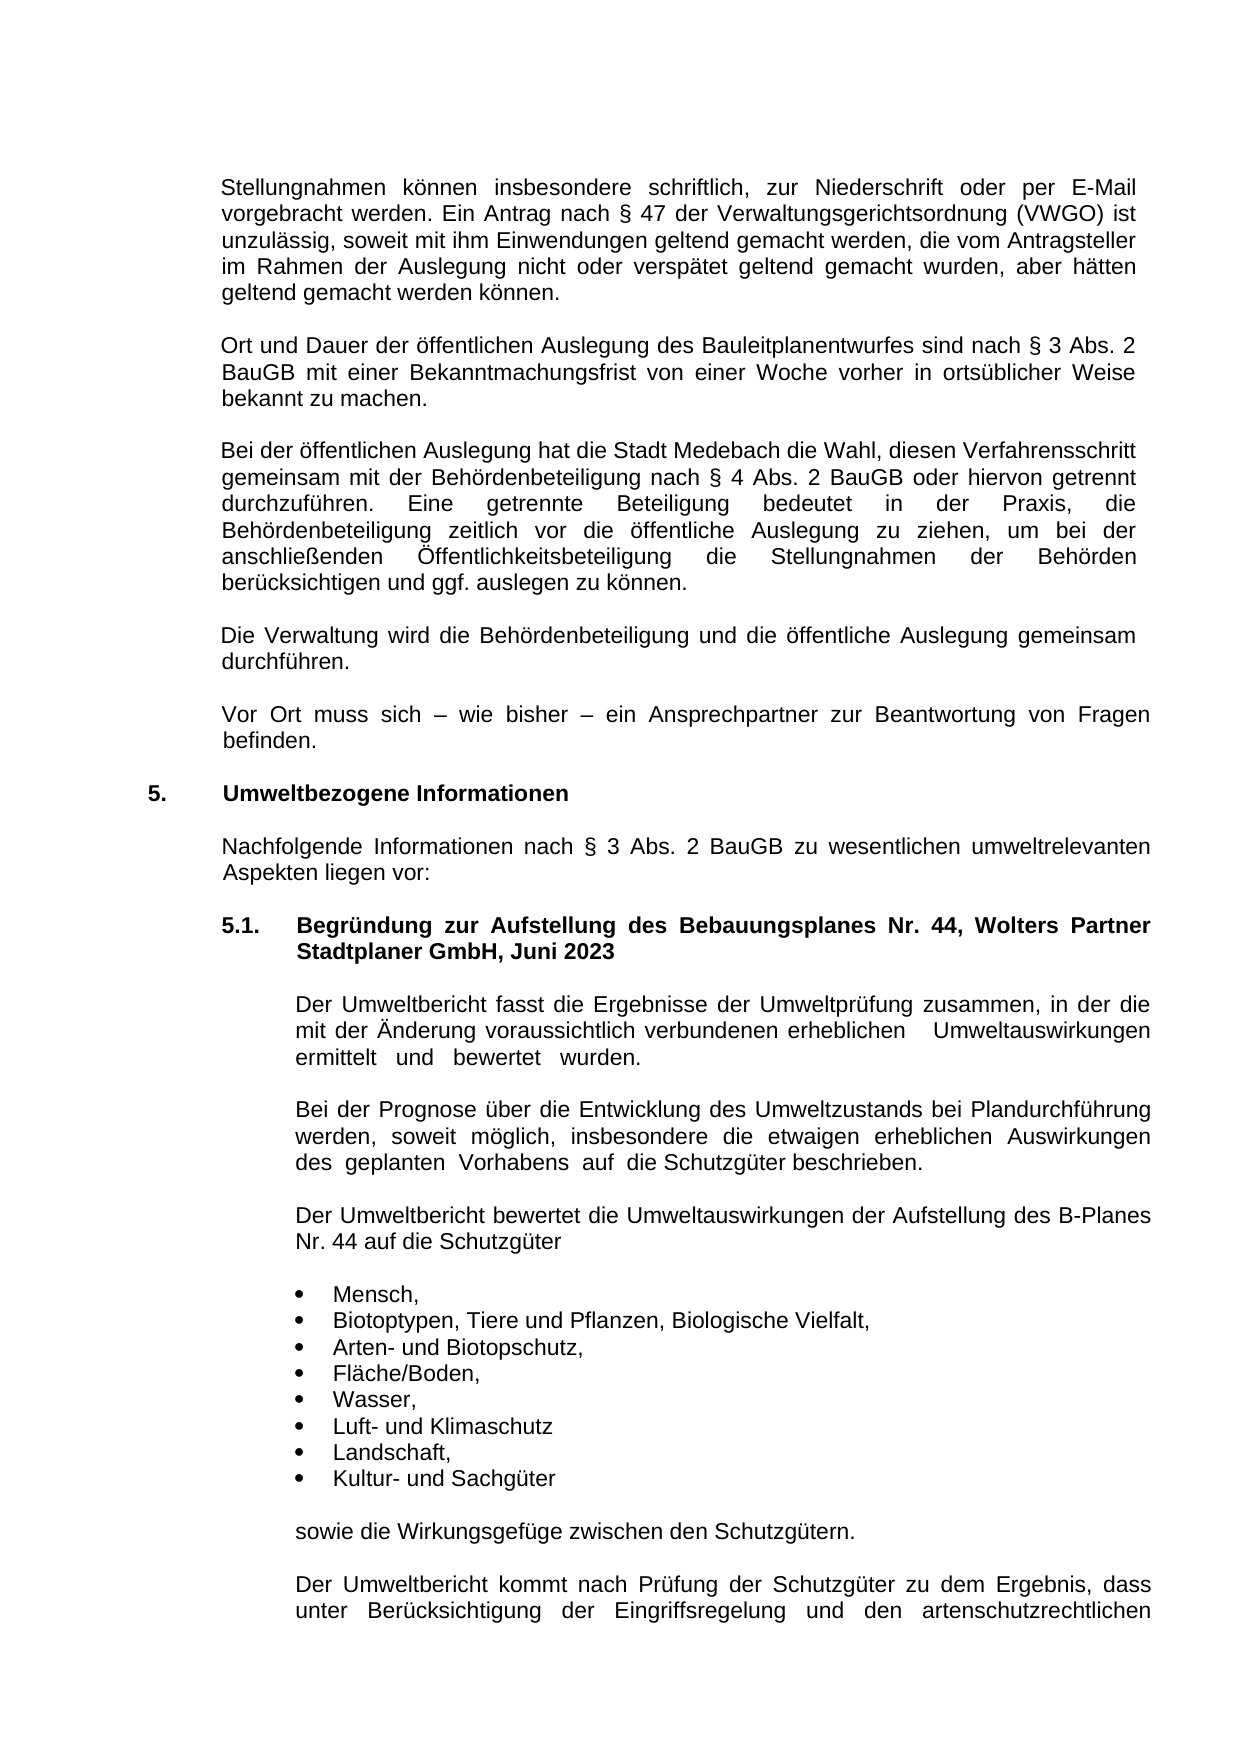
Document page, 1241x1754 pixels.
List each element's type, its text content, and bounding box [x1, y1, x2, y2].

text Der Umweltbericht bewertet die Umweltauswirkungen der Aufstellung des B-Planes Nr. 44 auf die Schutzgüter [295, 1202, 1152, 1254]
list Wasser, [295, 1386, 1152, 1413]
text Ort und Dauer der öffentlichen Auslegung des Bauleitplanentwurfes sind nach § 3 Abs. 2 BauGB mit einer Bekanntmachungsfrist von einer Woche vorher in ortsüblicher Weise bekannt zu machen. [220, 332, 1137, 411]
text Stellungnahmen können insbesondere schriftlich, zur Niederschrift oder per E-Mail vorgebracht werden. Ein Antrag nach § 47 der Verwaltungsgerichtsordnung (VWGO) ist unzulässig, soweit mit ihm Einwendungen geltend gemacht werden, die vom Antragsteller im Rahmen der Auslegung nicht oder verspätet geltend gemacht wurden, aber hätten geltend gemacht werden können. [220, 174, 1137, 306]
list Arten- und Biotopschutz, [295, 1333, 1152, 1360]
list Kultur- und Sachgüter [295, 1465, 1152, 1492]
list Luft- und Klimaschutz [295, 1413, 1152, 1439]
list Mensch, [295, 1281, 1152, 1307]
text Bei der öffentlichen Auslegung hat die Stadt Medebach die Wahl, diesen Verfahrensschritt gemeinsam mit der Behördenbeteiligung nach § 4 Abs. 2 BauGB oder hiervon getrennt durchzuführen. Eine getrennte Beteiligung bedeutet in der Praxis, die Behördenbeteiligung zeitlich vor die öffentliche Auslegung zu ziehen, um bei der anschließenden Öffentlichkeitsbeteiligung die Stellungnahmen der Behörden berücksichtigen und ggf. auslegen zu können. [220, 437, 1137, 596]
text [295, 1571, 1152, 1623]
text Nachfolgende Informationen nach § 3 Abs. 2 BauGB zu wesentlichen umweltrelevanten Aspekten liegen vor: [221, 833, 1152, 886]
text Vor Ort muss sich – wie bisher – ein Ansprechpartner zur Beantwortung von Fragen befinden. [221, 701, 1152, 754]
text Der Umweltbericht fasst die Ergebnisse der Umweltprüfung zusammen, in der die mit der Änderung voraussichtlich verbundenen erheblichen Umweltauswirkungen ermittelt und bewertet wurden. [295, 991, 1152, 1070]
list Landschaft, [295, 1439, 1152, 1465]
list Fläche/Boden, [295, 1360, 1152, 1386]
list Umweltbezogene Informationen [148, 780, 1152, 806]
text Die Verwaltung wird die Behördenbeteiligung und die öffentliche Auslegung gemeinsam durchführen. [220, 622, 1137, 675]
list Begründung zur Aufstellung des Bebauungsplanes Nr. 44, Wolters Partner Stadtplaner GmbH, Juni 2023 [221, 912, 1152, 964]
text Bei der Prognose über die Entwicklung des Umweltzustands bei Plandurchführung werden, soweit möglich, insbesondere die etwaigen erheblichen Auswirkungen des geplanten Vorhabens auf die Schutzgüter beschrieben. [295, 1096, 1152, 1175]
text sowie die Wirkungsgefüge zwischen den Schutzgütern. [295, 1518, 1152, 1544]
list Biotoptypen, Tiere und Pflanzen, Biologische Vielfalt, [295, 1307, 1152, 1333]
